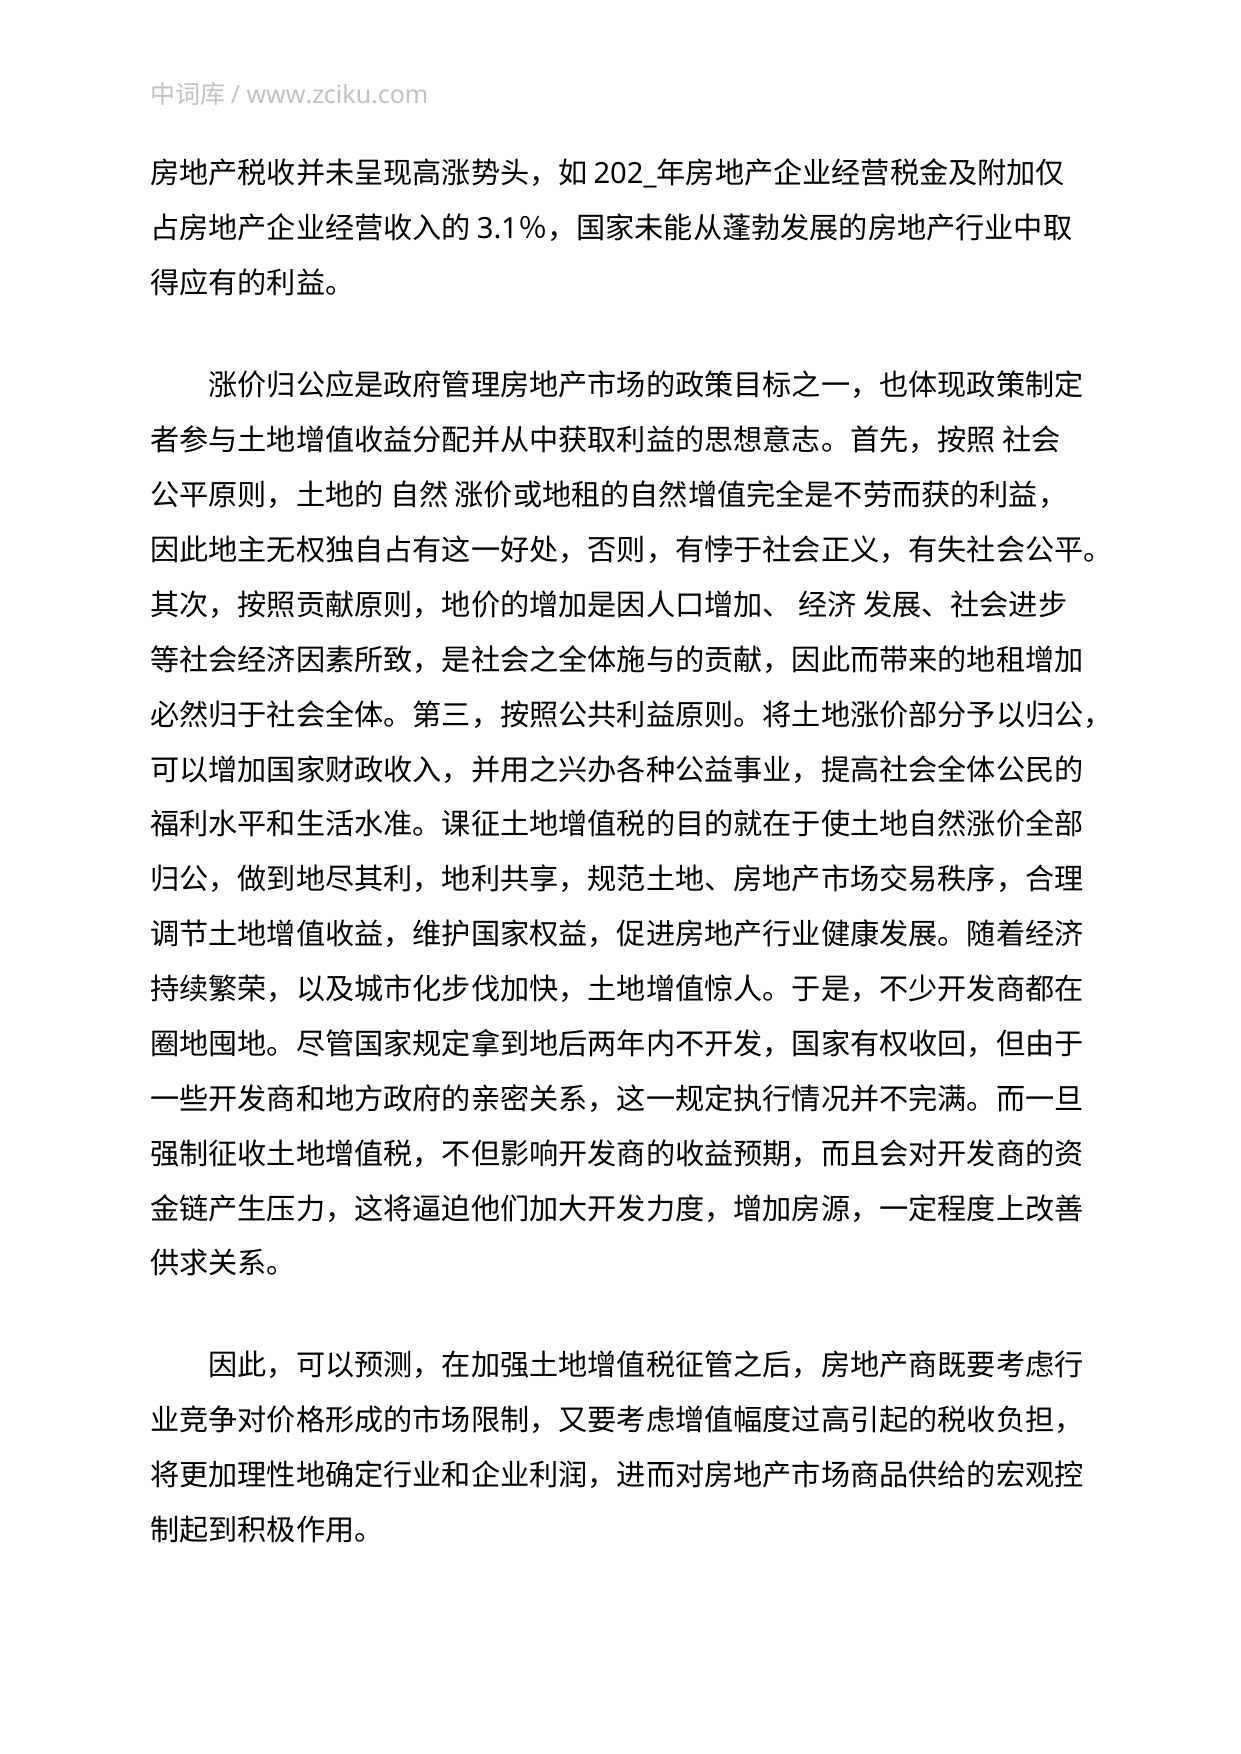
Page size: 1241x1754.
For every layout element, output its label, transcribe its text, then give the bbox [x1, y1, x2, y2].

text 涨价归公应是政府管理房地产市场的政策目标之一，也体现政策制定者参与土地增值收益分配并从中获取利益的思想意志。首先，按照 社会 公平原则，土地的 自然 涨价或地租的自然增值完全是不劳而获的利益，因此地主无权独自占有这一好处，否则，有悖于社会正义，有失社会公平。其次，按照贡献原则，地价的增加是因人口增加、 经济 发展、社会进步等社会经济因素所致，是社会之全体施与的贡献，因此而带来的地租增加必然归于社会全体。第三，按照公共利益原则。将土地涨价部分予以归公，可以增加国家财政收入，并用之兴办各种公益事业，提高社会全体公民的福利水平和生活水准。课征土地增值税的目的就在于使土地自然涨价全部归公，做到地尽其利，地利共享，规范土地、房地产市场交易秩序，合理调节土地增值收益，维护国家权益，促进房地产行业健康发展。随着经济持续繁荣，以及城市化步伐加快，土地增值惊人。于是，不少开发商都在圈地囤地。尽管国家规定拿到地后两年内不开发，国家有权收回，但由于一些开发商和地方政府的亲密关系，这一规定执行情况并不完满。而一旦强制征收土地增值税，不但影响开发商的收益预期，而且会对开发商的资金链产生压力，这将逼迫他们加大开发力度，增加房源，一定程度上改善供求关系。 [150, 362, 1090, 1282]
text 因此，可以预测，在加强土地增值税征管之后，房地产商既要考虑行业竞争对价格形成的市场限制，又要考虑增值幅度过高引起的税收负担，将更加理性地确定行业和企业利润，进而对房地产市场商品供给的宏观控制起到积极作用。 [150, 1342, 1090, 1549]
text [150, 150, 1090, 302]
